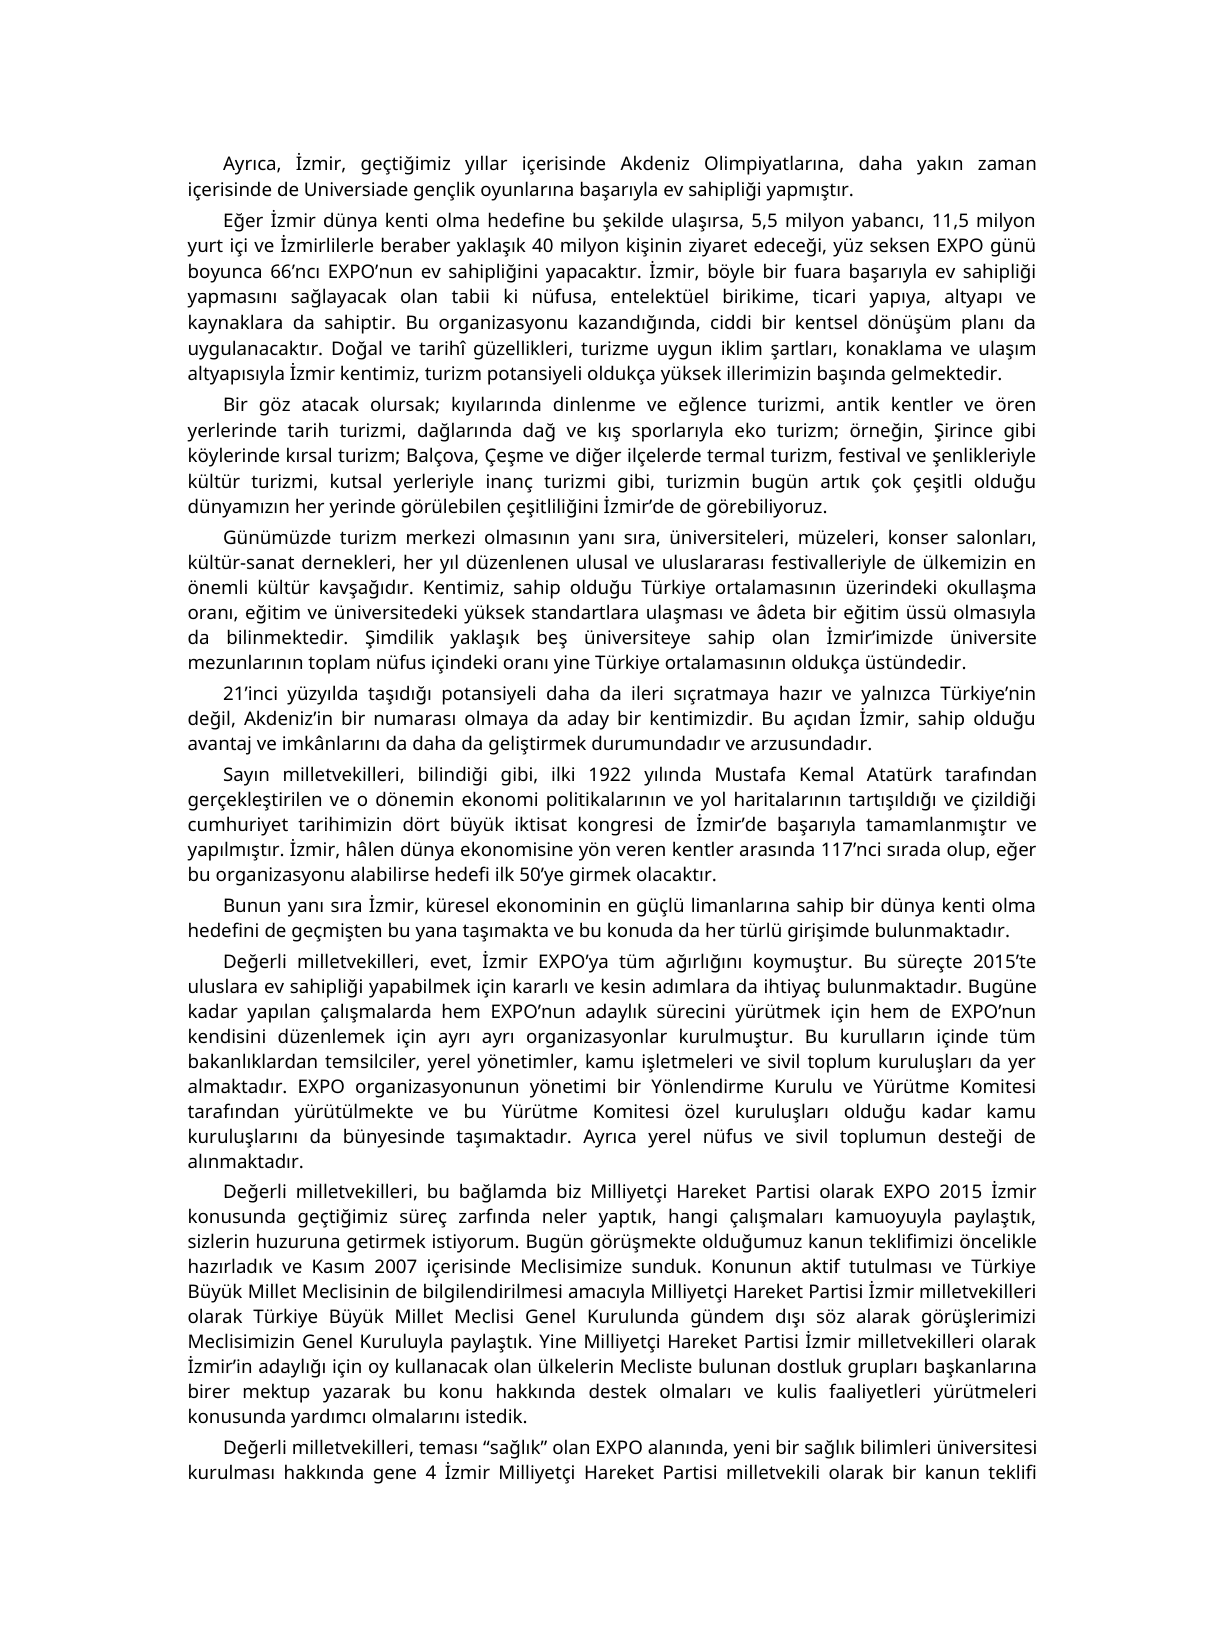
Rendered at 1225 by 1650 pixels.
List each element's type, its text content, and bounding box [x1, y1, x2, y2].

text Değerli milletvekilleri, bu bağlamda biz Milliyetçi Hareket Partisi olarak EXPO 2015 İzmir konusunda geçtiğimiz süreç zarfında neler yaptık, hangi çalışmaları kamuoyuyla paylaştık, sizlerin huzuruna getirmek istiyorum. Bugün görüşmekte olduğumuz kanun teklifimizi öncelikle hazırladık ve Kasım 2007 içerisinde Meclisimize sunduk. Konunun aktif tutulması ve Türkiye Büyük Millet Meclisinin de bilgilendirilmesi amacıyla Milliyetçi Hareket Partisi İzmir milletvekilleri olarak Türkiye Büyük Millet Meclisi Genel Kurulunda gündem dışı söz alarak görüşlerimizi Meclisimizin Genel Kuruluyla paylaştık. Yine Milliyetçi Hareket Partisi İzmir milletvekilleri olarak İzmir’in adaylığı için oy kullanacak olan ülkelerin Mecliste bulunan dostluk grupları başkanlarına birer mektup yazarak bu konu hakkında destek olmaları ve kulis faaliyetleri yürütmeleri konusunda yardımcı olmalarını istedik. [187, 1179, 1037, 1429]
text Ayrıca, İzmir, geçtiğimiz yıllar içerisinde Akdeniz Olimpiyatlarına, daha yakın zaman içerisinde de Universiade gençlik oyunlarına başarıyla ev sahipliği yapmıştır. [187, 150, 1037, 201]
text Günümüzde turizm merkezi olmasının yanı sıra, üniversiteleri, müzeleri, konser salonları, kültür-sanat dernekleri, her yıl düzenlenen ulusal ve uluslararası festivalleriyle de ülkemizin en önemli kültür kavşağıdır. Kentimiz, sahip olduğu Türkiye ortalamasının üzerindeki okullaşma oranı, eğitim ve üniversitedeki yüksek standartlara ulaşması ve âdeta bir eğitim üssü olmasıyla da bilinmektedir. Şimdilik yaklaşık beş üniversiteye sahip olan İzmir’imizde üniversite mezunlarının toplam nüfus içindeki oranı yine Türkiye ortalamasının oldukça üstündedir. [187, 525, 1037, 675]
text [187, 1435, 1037, 1485]
text Bunun yanı sıra İzmir, küresel ekonominin en güçlü limanlarına sahip bir dünya kenti olma hedefini de geçmişten bu yana taşımakta ve bu konuda da her türlü girişimde bulunmaktadır. [187, 892, 1037, 942]
text Bir göz atacak olursak; kıyılarında dinlenme ve eğlence turizmi, antik kentler ve ören yerlerinde tarih turizmi, dağlarında dağ ve kış sporlarıyla eko turizm; örneğin, Şirince gibi köylerinde kırsal turizm; Balçova, Çeşme ve diğer ilçelerde termal turizm, festival ve şenlikleriyle kültür turizmi, kutsal yerleriyle inanç turizmi gibi, turizmin bugün artık çok çeşitli olduğu dünyamızın her yerinde görülebilen çeşitliliğini İzmir’de de görebiliyoruz. [187, 391, 1037, 519]
text Eğer İzmir dünya kenti olma hedefine bu şekilde ulaşırsa, 5,5 milyon yabancı, 11,5 milyon yurt içi ve İzmirlilerle beraber yaklaşık 40 milyon kişinin ziyaret edeceği, yüz seksen EXPO günü boyunca 66’ncı EXPO’nun ev sahipliğini yapacaktır. İzmir, böyle bir fuara başarıyla ev sahipliği yapmasını sağlayacak olan tabii ki nüfusa, entelektüel birikime, ticari yapıya, altyapı ve kaynaklara da sahiptir. Bu organizasyonu kazandığında, ciddi bir kentsel dönüşüm planı da uygulanacaktır. Doğal ve tarihî güzellikleri, turizme uygun iklim şartları, konaklama ve ulaşım altyapısıyla İzmir kentimiz, turizm potansiyeli oldukça yüksek illerimizin başında gelmektedir. [187, 207, 1037, 386]
text 21’inci yüzyılda taşıdığı potansiyeli daha da ileri sıçratmaya hazır ve yalnızca Türkiye’nin değil, Akdeniz’in bir numarası olmaya da aday bir kentimizdir. Bu açıdan İzmir, sahip olduğu avantaj ve imkânlarını da daha da geliştirmek durumundadır ve arzusundadır. [187, 681, 1037, 756]
text Değerli milletvekilleri, evet, İzmir EXPO’ya tüm ağırlığını koymuştur. Bu süreçte 2015’te uluslara ev sahipliği yapabilmek için kararlı ve kesin adımlara da ihtiyaç bulunmaktadır. Bugüne kadar yapılan çalışmalarda hem EXPO’nun adaylık sürecini yürütmek için hem de EXPO’nun kendisini düzenlemek için ayrı ayrı organizasyonlar kurulmuştur. Bu kurulların içinde tüm bakanlıklardan temsilciler, yerel yönetimler, kamu işletmeleri ve sivil toplum kuruluşları da yer almaktadır. EXPO organizasyonunun yönetimi bir Yönlendirme Kurulu ve Yürütme Komitesi tarafından yürütülmekte ve bu Yürütme Komitesi özel kuruluşları olduğu kadar kamu kuruluşlarını da bünyesinde taşımaktadır. Ayrıca yerel nüfus ve sivil toplumun desteği de alınmaktadır. [187, 948, 1037, 1173]
text Sayın milletvekilleri, bilindiği gibi, ilki 1922 yılında Mustafa Kemal Atatürk tarafından gerçekleştirilen ve o dönemin ekonomi politikalarının ve yol haritalarının tartışıldığı ve çizildiği cumhuriyet tarihimizin dört büyük iktisat kongresi de İzmir’de başarıyla tamamlanmıştır ve yapılmıştır. İzmir, hâlen dünya ekonomisine yön veren kentler arasında 117’nci sırada olup, eğer bu organizasyonu alabilirse hedefi ilk 50’ye girmek olacaktır. [187, 761, 1037, 886]
